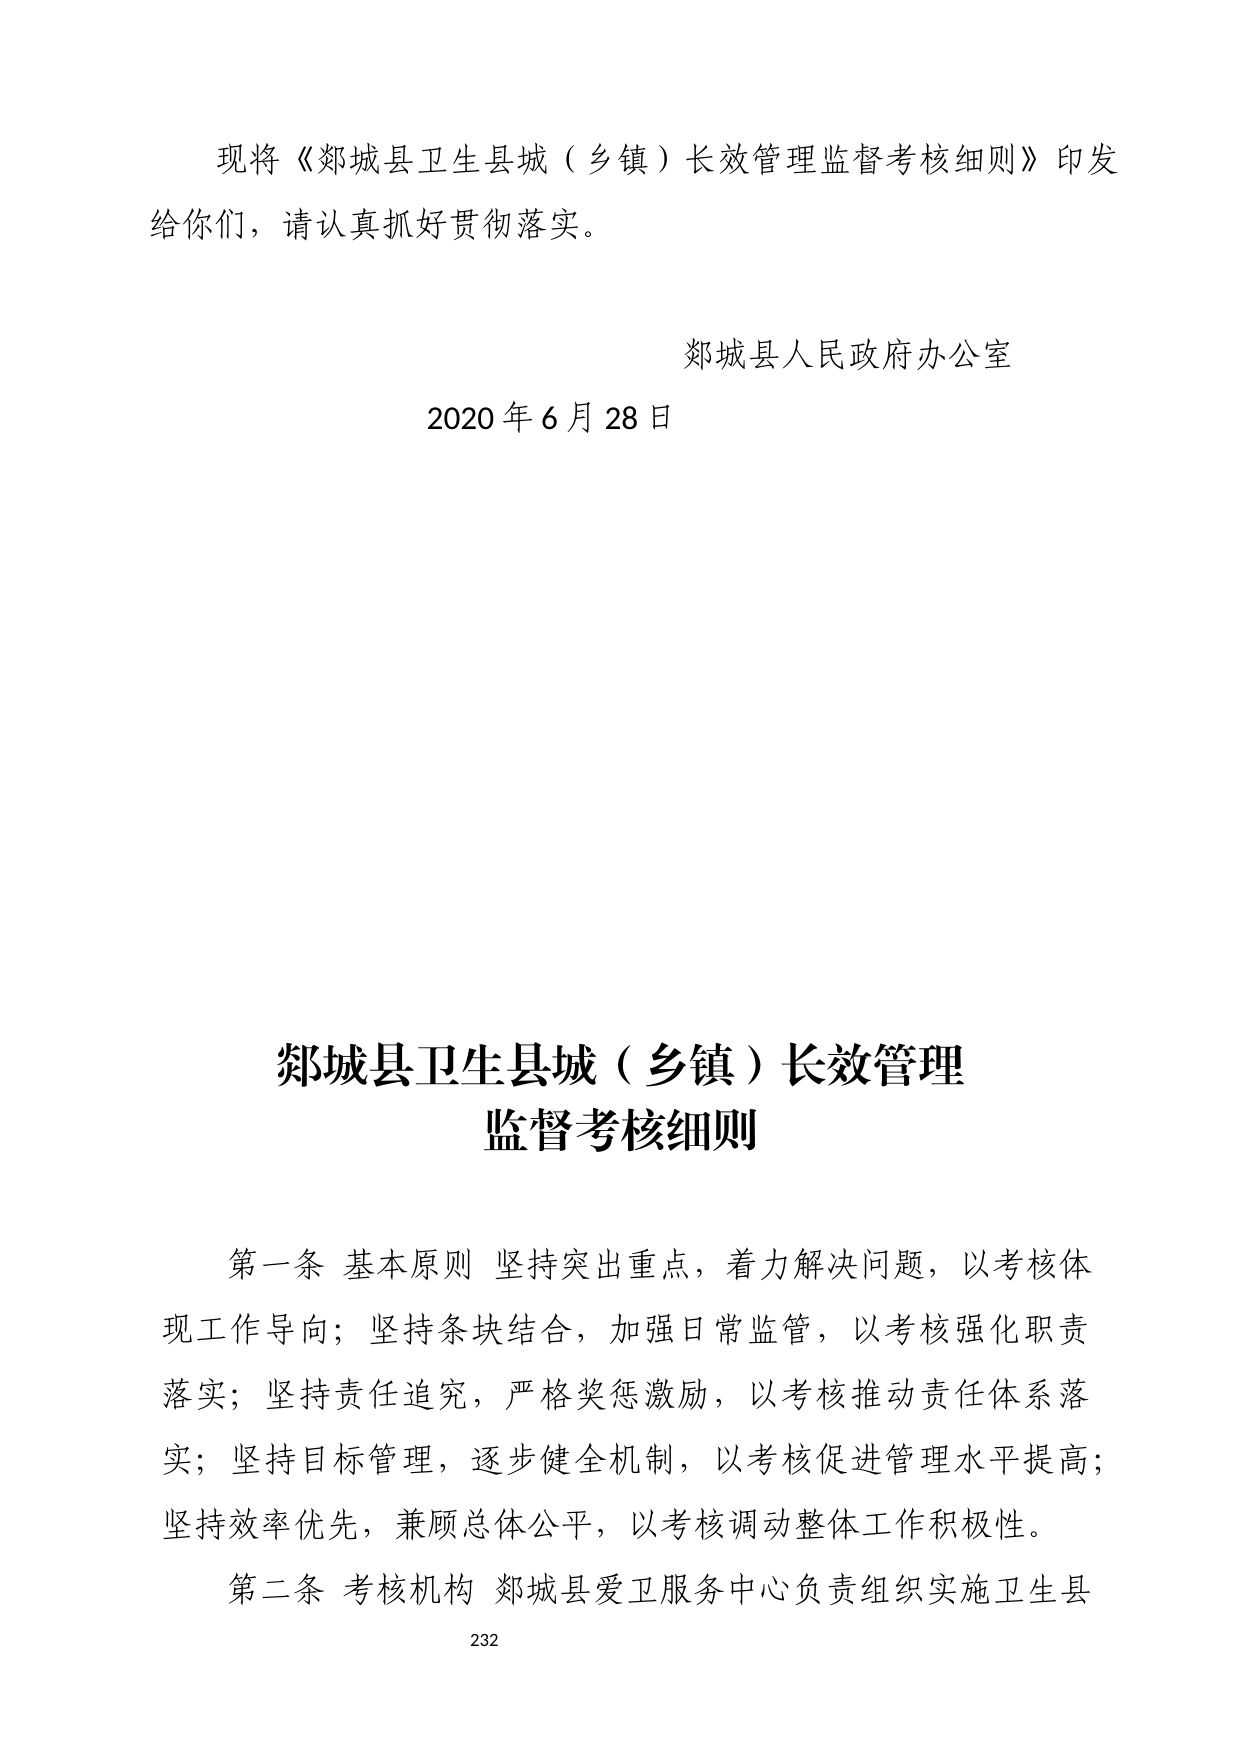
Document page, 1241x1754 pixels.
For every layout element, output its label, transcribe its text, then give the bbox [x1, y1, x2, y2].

text 监督考核细则 [148, 1099, 1092, 1164]
text 郯城县卫生县城（乡镇）长效管理 [148, 1034, 1092, 1099]
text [160, 1554, 1092, 1619]
text 2020年6月28日 [148, 384, 1092, 449]
text 第一条 基本原则 坚持突出重点，着力解决问题，以考核体现工作导向；坚持条块结合，加强日常监管，以考核强化职责落实；坚持责任追究，严格奖惩激励，以考核推动责任体系落实；坚持目标管理，逐步健全机制，以考核促进管理水平提高；坚持效率优先，兼顾总体公平，以考核调动整体工作积极性。 [160, 1229, 1092, 1554]
text 现将《郯城县卫生县城（乡镇）长效管理监督考核细则》印发给你们，请认真抓好贯彻落实。 [148, 124, 1121, 254]
text 郯城县人民政府办公室 [148, 319, 1092, 384]
